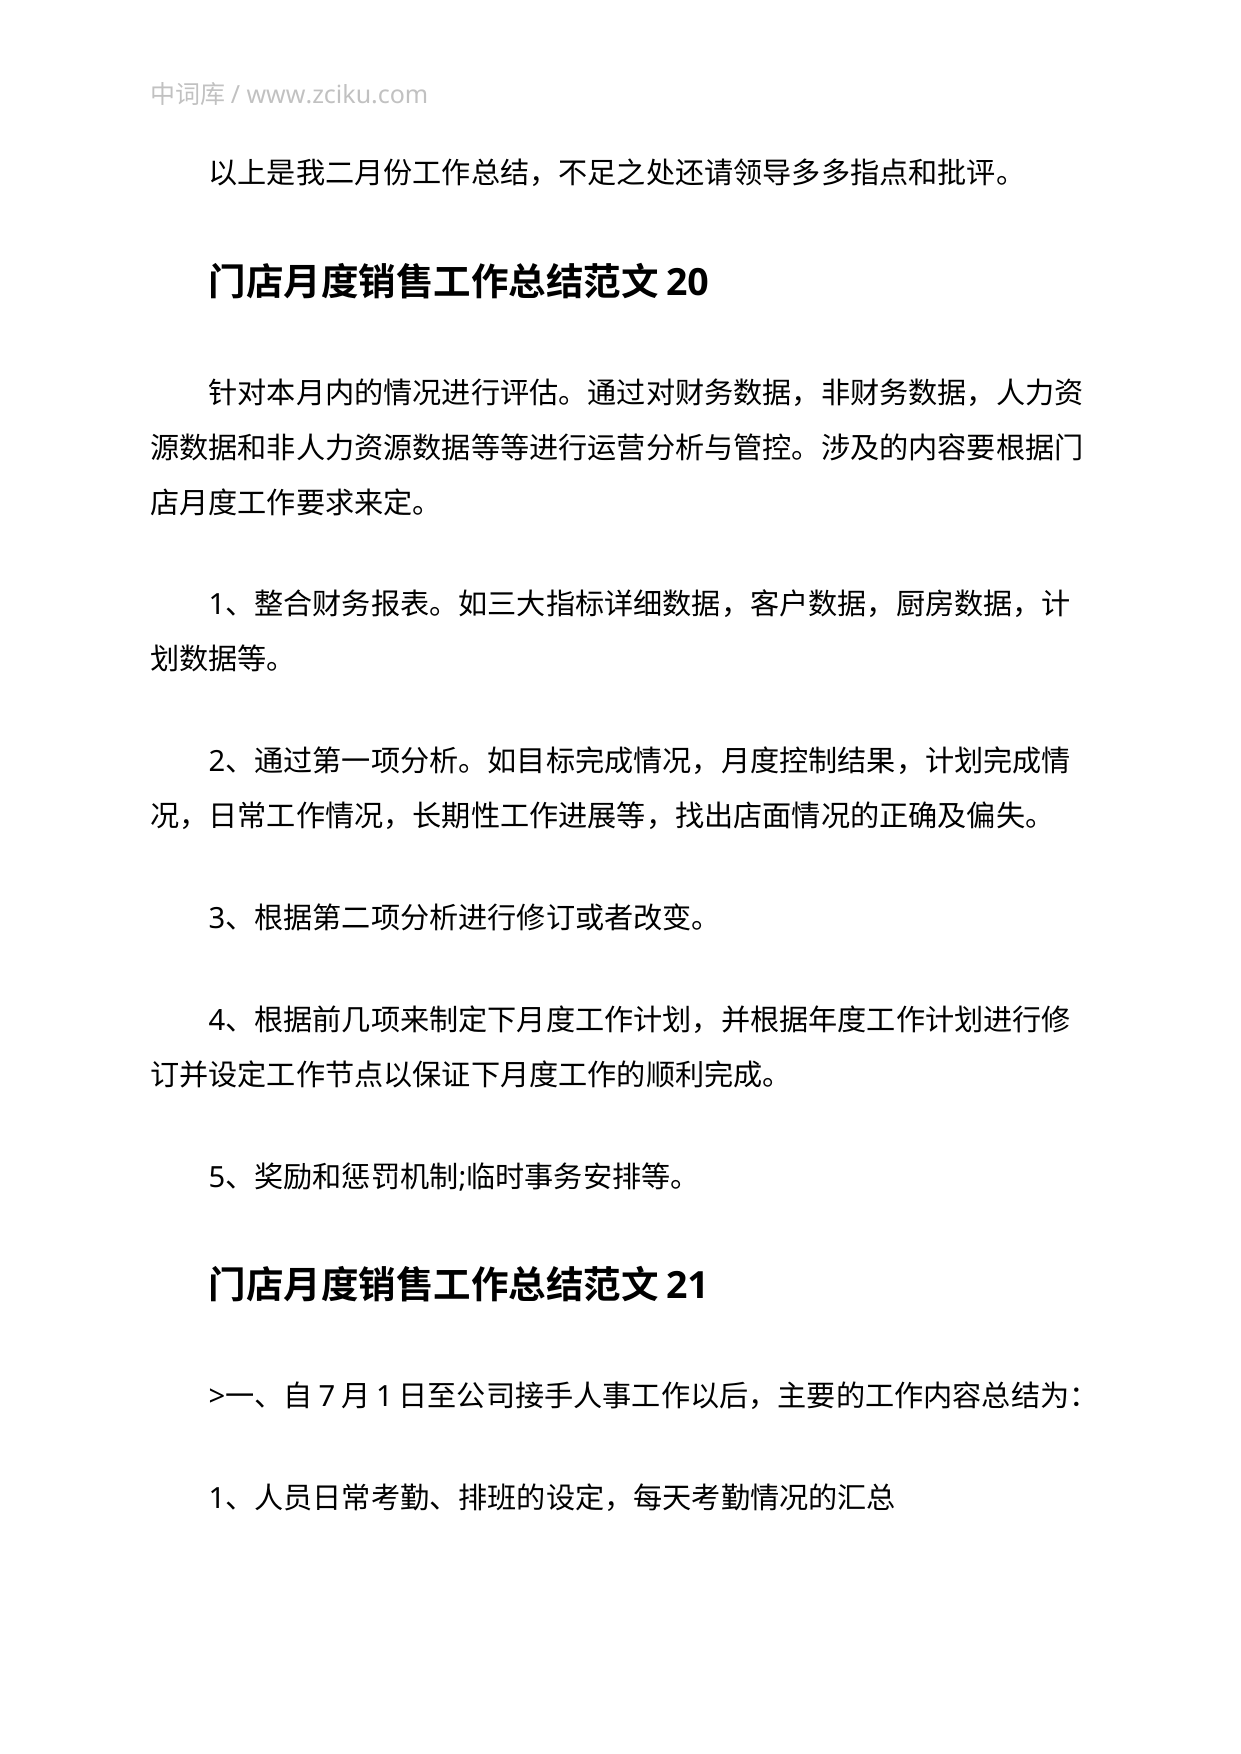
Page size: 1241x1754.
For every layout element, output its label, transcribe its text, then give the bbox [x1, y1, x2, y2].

text 1、人员日常考勤、排班的设定，每天考勤情况的汇总 [150, 1475, 1090, 1517]
text 4、根据前几项来制定下月度工作计划，并根据年度工作计划进行修订并设定工作节点以保证下月度工作的顺利完成。 [150, 996, 1090, 1094]
text 以上是我二月份工作总结，不足之处还请领导多多指点和批评。 [150, 150, 1090, 192]
text >一、自7月1日至公司接手人事工作以后，主要的工作内容总结为： [150, 1373, 1090, 1415]
text 3、根据第二项分析进行修订或者改变。 [150, 894, 1090, 937]
text 门店月度销售工作总结范文20 [150, 252, 1090, 306]
text 2、通过第一项分析。如目标完成情况，月度控制结果，计划完成情况，日常工作情况，长期性工作进展等，找出店面情况的正确及偏失。 [150, 738, 1090, 835]
text 5、奖励和惩罚机制;临时事务安排等。 [150, 1153, 1090, 1196]
text 1、整合财务报表。如三大指标详细数据，客户数据，厨房数据，计划数据等。 [150, 581, 1090, 678]
text 门店月度销售工作总结范文21 [150, 1255, 1090, 1310]
text 针对本月内的情况进行评估。通过对财务数据，非财务数据，人力资源数据和非人力资源数据等等进行运营分析与管控。涉及的内容要根据门店月度工作要求来定。 [150, 369, 1090, 521]
